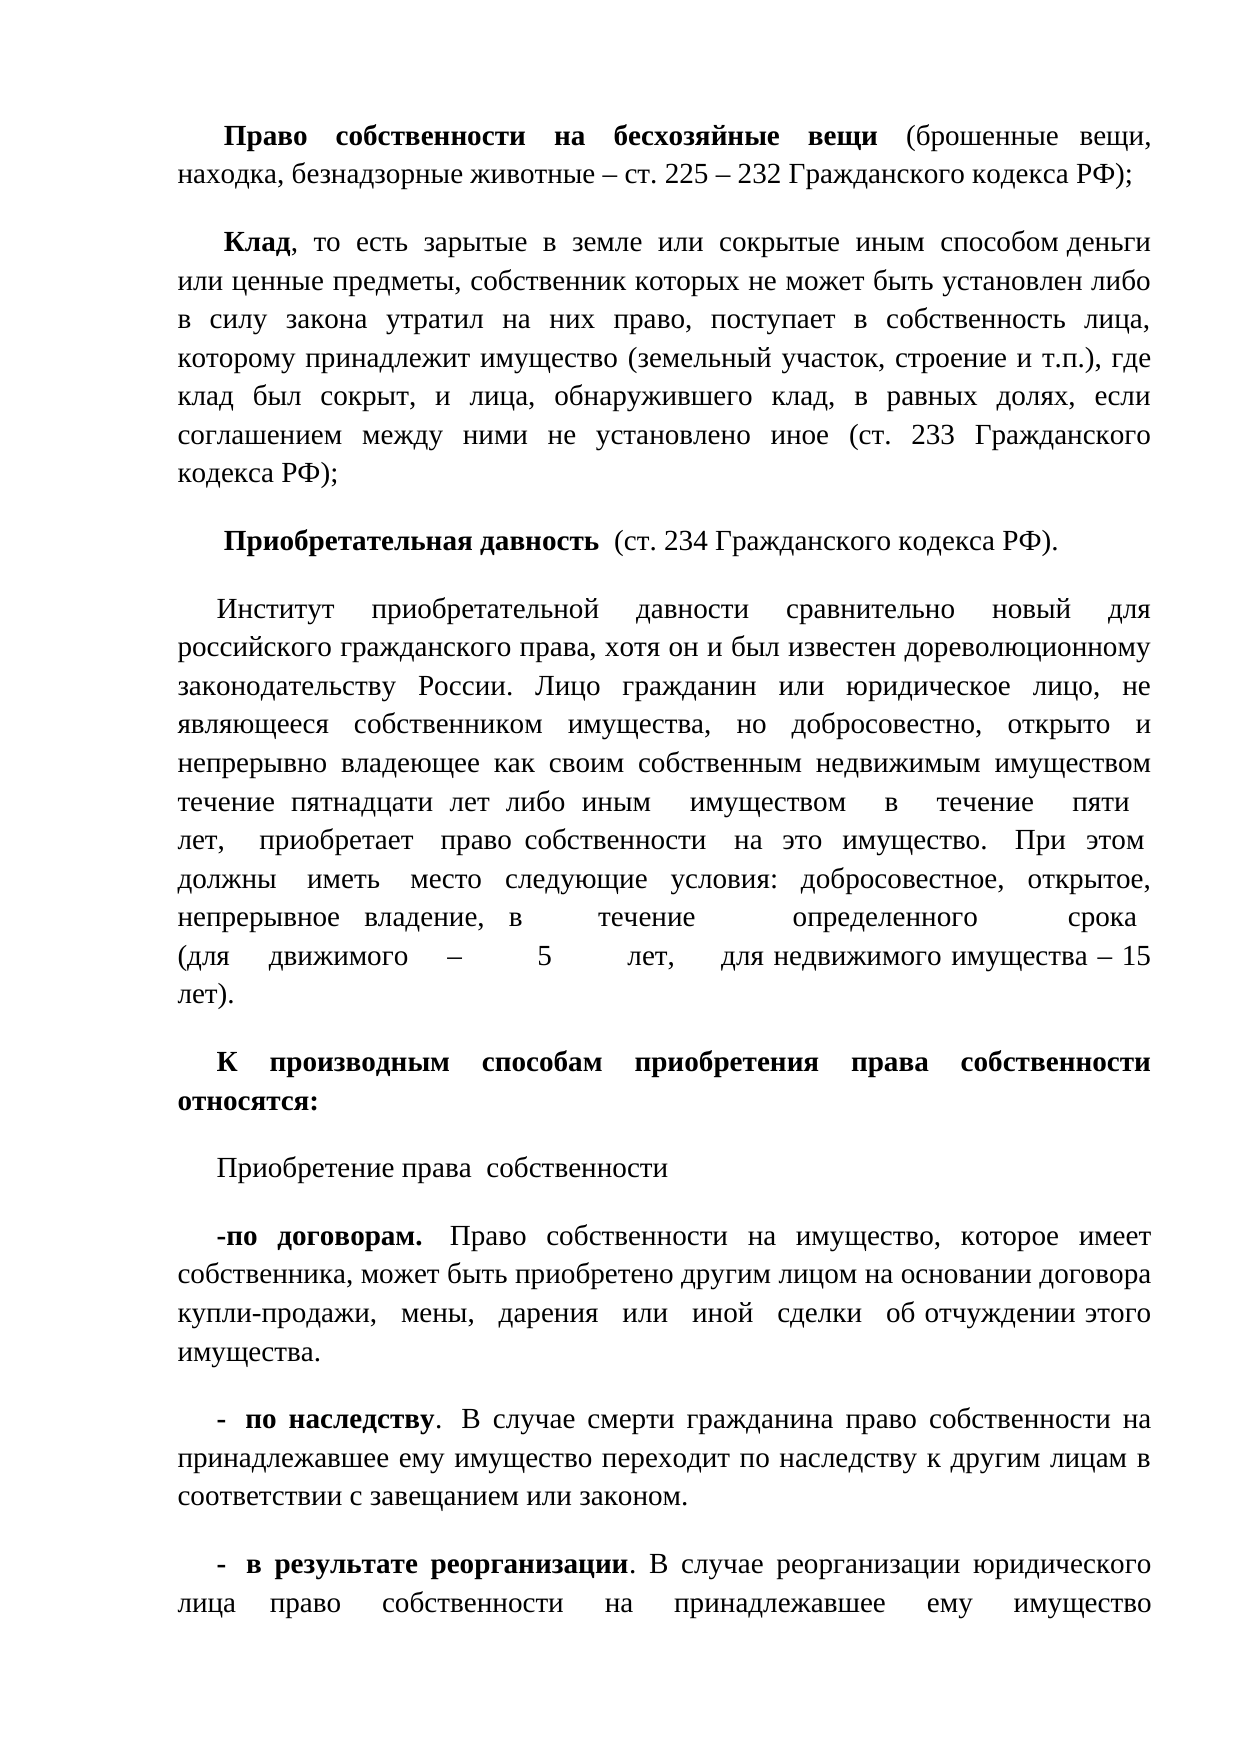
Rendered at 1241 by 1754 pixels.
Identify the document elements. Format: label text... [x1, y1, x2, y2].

text Право собственности на бесхозяйные вещи (брошенные вещи, находка, безнадзорные животные – ст. 225 – 232 Гражданского кодекса РФ); [177, 118, 1152, 190]
text Клад, то есть зарытые в земле или сокрытые иным способом деньги или ценные предметы, собственник которых не может быть установлен либо в силу закона утратил на них право, поступает в собственность лица, которому принадлежит имущество (земельный участок, строение и т.п.), где клад был сокрыт, и лица, обнаружившего клад, в равных долях, если соглашением между ними не установлено иное (ст. 233 Гражданского кодекса РФ); [177, 224, 1152, 489]
text Приобретательная давность (ст. 234 Гражданского кодекса РФ). [177, 523, 1152, 557]
text К производным способам приобретения права собственности относятся: [177, 1044, 1152, 1116]
text -по договорам. Право собственности на имущество, которое имеет собственника, может быть приобретено другим лицом на основании договора купли-продажи, мены, дарения или иной сделки об отчуждении этого имущества. [177, 1218, 1152, 1367]
text Институт приобретательной давности сравнительно новый для российского гражданского права, хотя он и был известен дореволюционному законодательству России. Лицо гражданин или юридическое лицо, не являющееся собственником имущества, но добросовестно, открыто и непрерывно владеющее как своим собственным недвижимым имуществом течение пятнадцати лет либо иным имуществом в течение пяти лет, приобретает право собственности на это имущество. При этом должны иметь место следующие условия: добросовестное, открытое, непрерывное владение, в течение определенного срока (для движимого – 5 лет, для недвижимого имущества – 15 лет). [177, 591, 1152, 1010]
text - по наследству. В случае смерти гражданина право собственности на принадлежавшее ему имущество переходит по наследству к другим лицам в соответствии с завещанием или законом. [177, 1401, 1152, 1512]
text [177, 1546, 1152, 1618]
text Приобретение права собственности [177, 1150, 1152, 1184]
